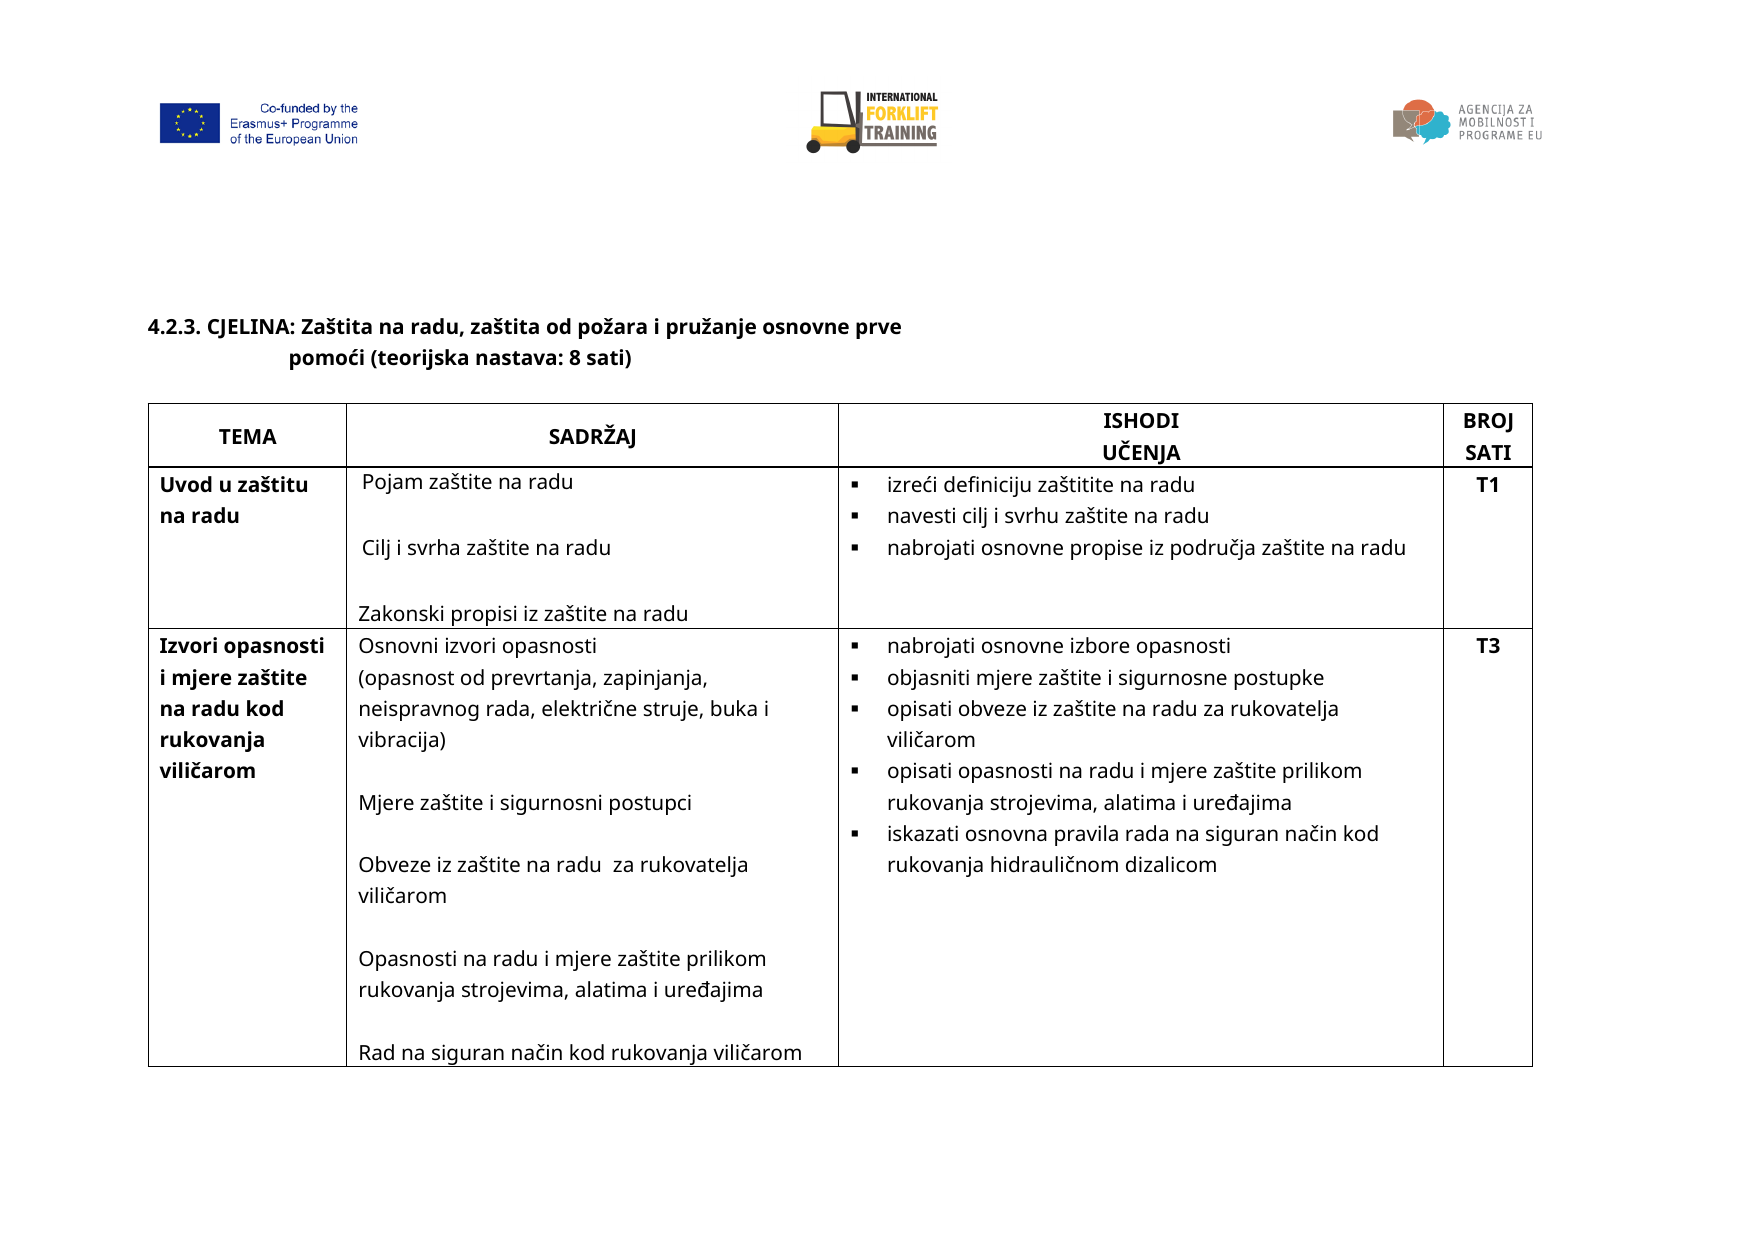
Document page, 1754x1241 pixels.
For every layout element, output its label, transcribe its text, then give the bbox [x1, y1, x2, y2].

table_cell T3 [1444, 629, 1532, 1066]
table_header TEMA [149, 404, 346, 466]
table_cell Osnovni izvori opasnosti (opasnost od prevrtanja, zapinjanja, neispravnog rada, električne struje, buka i vibracija) Mjere zaštite i sigurnosni postupci Obveze iz zaštite na radu za rukovatelja viličarom Opasnosti na radu i mjere zaštite prilikom rukovanja strojevima, alatima i uređajima Rad na siguran način kod rukovanja viličarom [347, 629, 838, 1066]
table_cell nabrojati osnovne izbore opasnosti objasniti mjere zaštite i sigurnosne postupke opisati obveze iz zaštite na radu za rukovatelja viličarom opisati opasnosti na radu i mjere zaštite prilikom rukovanja strojevima, alatima i uređajima iskazati osnovna pravila rada na siguran način kod rukovanja hidrauličnom dizalicom [839, 629, 1443, 1066]
picture [786, 76, 953, 163]
table_cell Izvori opasnosti i mjere zaštite na radu kod rukovanja viličarom [149, 629, 346, 1066]
picture [1383, 73, 1577, 163]
table_header ISHODI UČENJA [839, 404, 1443, 466]
table_header BROJ SATI [1444, 404, 1532, 466]
text pomoći (teorijska nastava: 8 sati) [148, 340, 1606, 372]
table_cell izreći definiciju zaštitite na radu navesti cilj i svrhu zaštite na radu nabrojati osnovne propise iz područja zaštite na radu [839, 468, 1443, 628]
table_cell T1 [1444, 468, 1532, 628]
picture [147, 82, 368, 163]
table_cell Uvod u zaštitu na radu [149, 468, 346, 628]
table_header SADRŽAJ [347, 404, 838, 466]
table_cell Pojam zaštite na radu Cilj i svrha zaštite na radu Zakonski propisi iz zaštite na radu [347, 468, 838, 628]
text 4.2.3. CJELINA: Zaštita na radu, zaštita od požara i pružanje osnovne prve [148, 309, 1606, 340]
